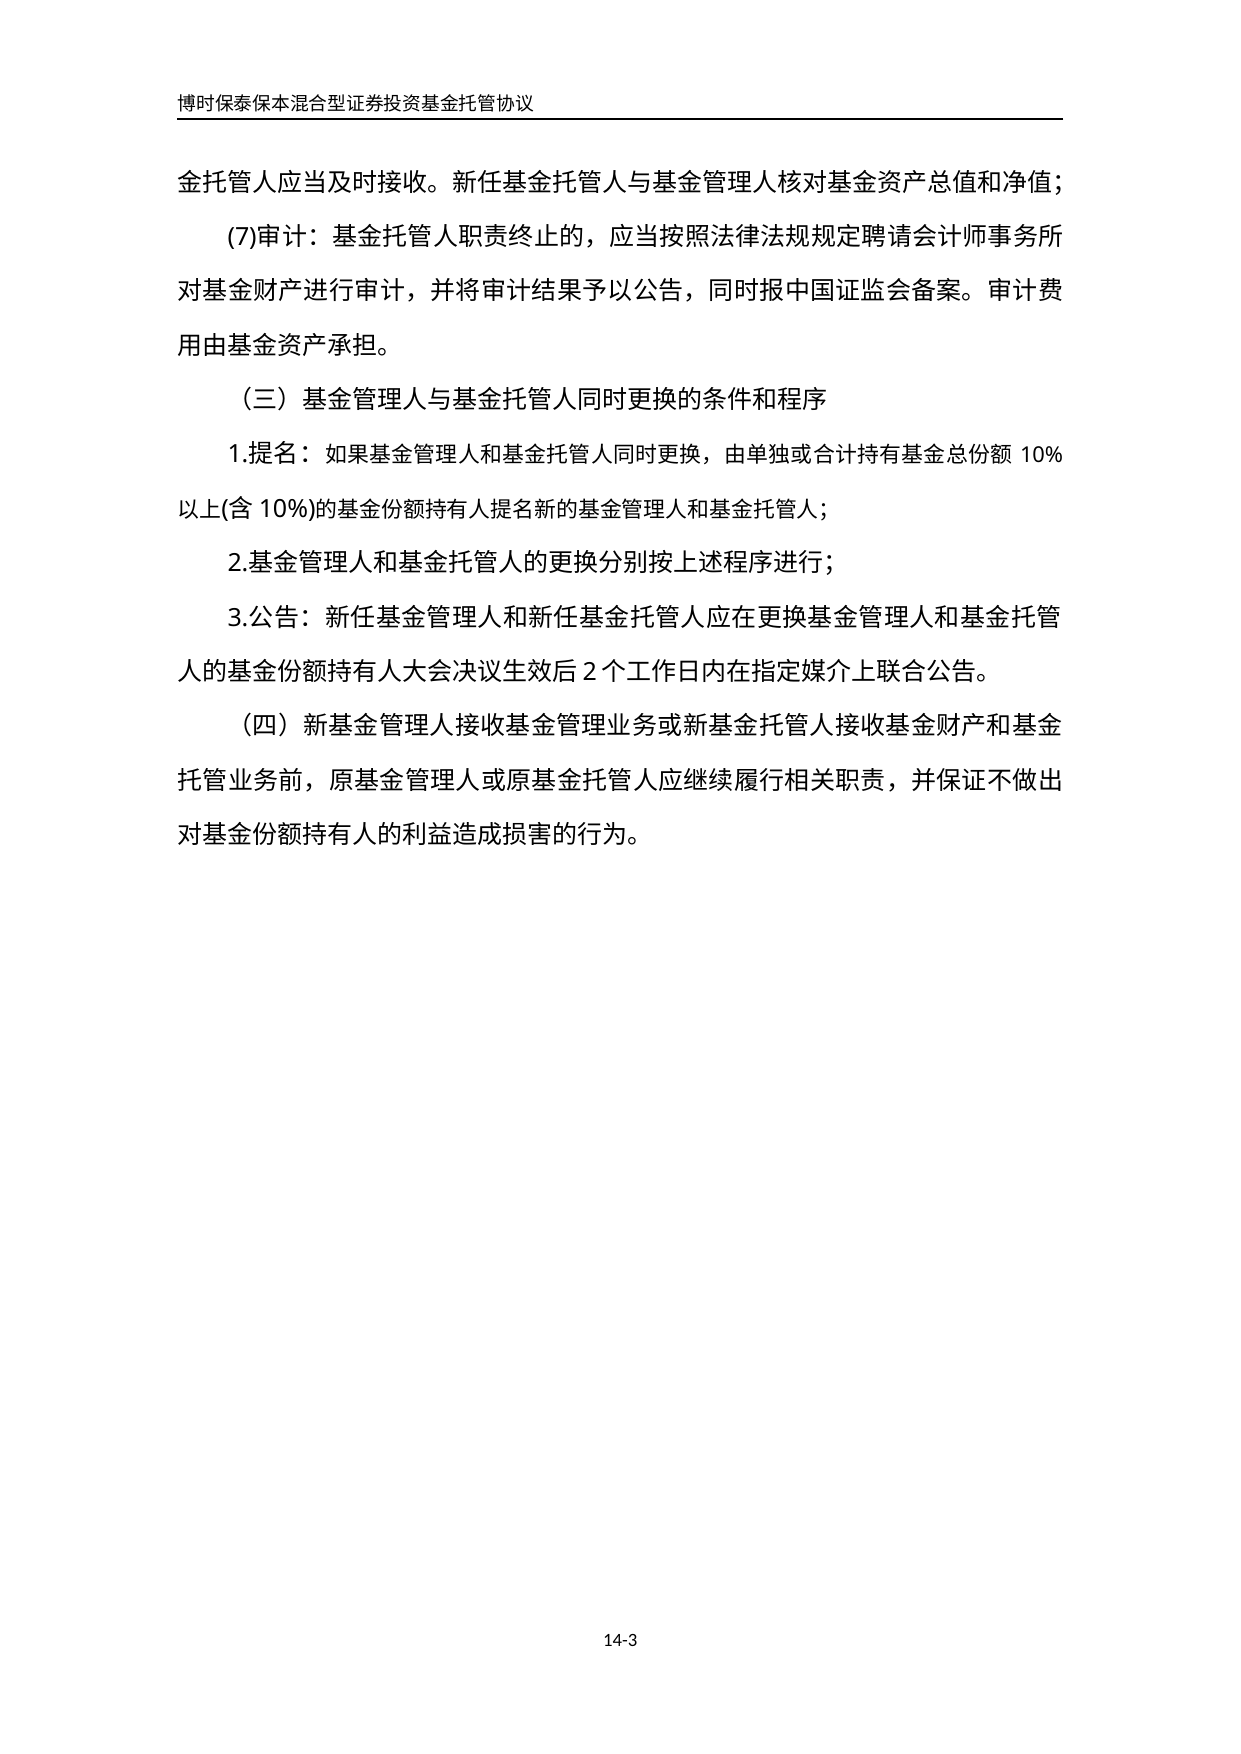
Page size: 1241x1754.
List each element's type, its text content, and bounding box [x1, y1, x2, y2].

text (7)审计：基金托管人职责终止的，应当按照法律法规规定聘请会计师事务所对基金财产进行审计，并将审计结果予以公告，同时报中国证监会备案。审计费用由基金资产承担。 [177, 216, 1063, 361]
text （四）新基金管理人接收基金管理业务或新基金托管人接收基金财产和基金托管业务前，原基金管理人或原基金托管人应继续履行相关职责，并保证不做出对基金份额持有人的利益造成损害的行为。 [177, 706, 1063, 851]
text （三）基金管理人与基金托管人同时更换的条件和程序 [177, 379, 1063, 416]
text 2.基金管理人和基金托管人的更换分别按上述程序进行； [177, 543, 1063, 579]
text 3.公告：新任基金管理人和新任基金托管人应在更换基金管理人和基金托管人的基金份额持有人大会决议生效后2个工作日内在指定媒介上联合公告。 [177, 597, 1063, 688]
text 1.提名：如果基金管理人和基金托管人同时更换，由单独或合计持有基金总份额10%以上(含10%)的基金份额持有人提名新的基金管理人和基金托管人； [177, 434, 1063, 524]
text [177, 162, 1063, 198]
